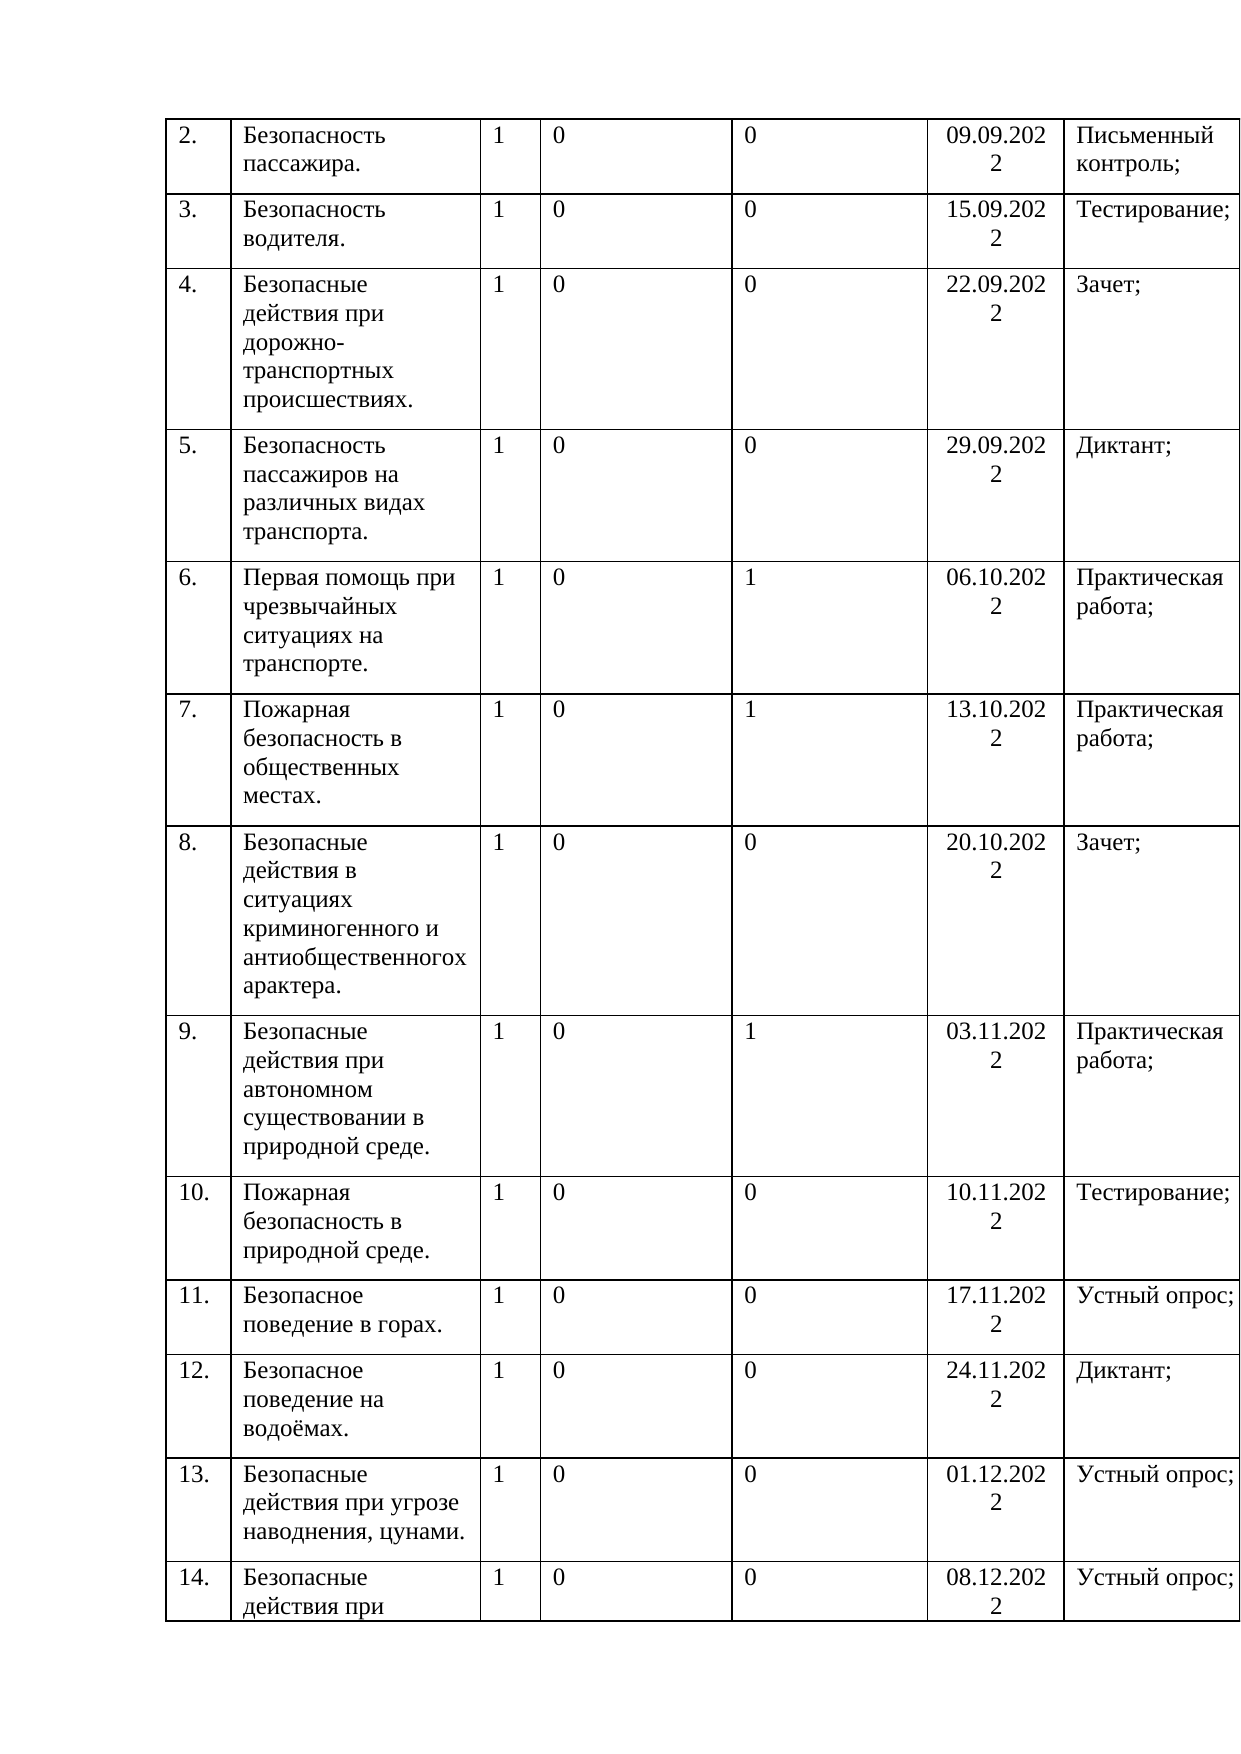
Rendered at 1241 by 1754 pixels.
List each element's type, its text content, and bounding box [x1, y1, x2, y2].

table_cell 0 [541, 269, 731, 428]
table_cell 12. [167, 1355, 230, 1457]
table_cell 1 [481, 695, 540, 825]
table_cell 6. [167, 562, 230, 693]
table_cell 24.11.2022 [928, 1355, 1063, 1457]
table_cell 22.09.2022 [928, 269, 1063, 428]
table_cell 1 [481, 562, 540, 693]
table_cell 5. [167, 430, 230, 561]
table_cell 0 [541, 195, 731, 267]
table_cell 1 [481, 430, 540, 561]
table_cell 0 [541, 430, 731, 561]
table_cell 1 [481, 827, 540, 1015]
table_cell Первая помощь при чрезвычайных ситуациях на транспорте. [232, 562, 480, 693]
table_cell Устный опрос; [1065, 1281, 1239, 1354]
table_cell 0 [733, 1562, 927, 1620]
table_cell 17.11.2022 [928, 1281, 1063, 1354]
table_cell Безопасность пассажира. [232, 120, 480, 193]
table_cell 10.11.2022 [928, 1177, 1063, 1279]
table_cell 0 [733, 1281, 927, 1354]
table_cell 0 [541, 1562, 731, 1620]
table_cell 0 [541, 120, 731, 193]
table_cell Безопасные действия в ситуациях криминогенного и антиобщественногохарактера. [232, 827, 480, 1015]
table_cell 13. [167, 1459, 230, 1561]
table_cell Устный опрос; [1065, 1562, 1239, 1620]
table_cell 7. [167, 695, 230, 825]
table_cell Безопасное поведение в горах. [232, 1281, 480, 1354]
table_cell 01.12.2022 [928, 1459, 1063, 1561]
table_cell 1 [481, 120, 540, 193]
table_cell Практическая работа; [1065, 695, 1239, 825]
table_cell 0 [541, 1459, 731, 1561]
table_cell Безопасность пассажиров на различных видах транспорта. [232, 430, 480, 561]
table_cell 29.09.2022 [928, 430, 1063, 561]
table_cell 8. [167, 827, 230, 1015]
table_cell Практическая работа; [1065, 562, 1239, 693]
table_cell 08.12.2022 [928, 1562, 1063, 1620]
table_cell Зачет; [1065, 269, 1239, 428]
table_cell 1 [481, 1355, 540, 1457]
table_cell 0 [541, 1281, 731, 1354]
table_cell 10. [167, 1177, 230, 1279]
table_cell 1 [733, 695, 927, 825]
table_cell 0 [541, 1016, 731, 1176]
table_cell Безопасные действия при дорожно-транспортных происшествиях. [232, 269, 480, 428]
table_cell 11. [167, 1281, 230, 1354]
table_cell 1 [481, 1562, 540, 1620]
table_cell Безопасность водителя. [232, 195, 480, 267]
table_cell 1 [733, 1016, 927, 1176]
table_cell 15.09.2022 [928, 195, 1063, 267]
table_cell 0 [733, 1459, 927, 1561]
table_cell 1 [481, 195, 540, 267]
table_cell Безопасное поведение на водоёмах. [232, 1355, 480, 1457]
table_cell 0 [733, 1355, 927, 1457]
table_cell 03.11.2022 [928, 1016, 1063, 1176]
table_cell Устный опрос; [1065, 1459, 1239, 1561]
table_cell 1 [481, 1281, 540, 1354]
table_cell 0 [541, 827, 731, 1015]
table_cell Диктант; [1065, 430, 1239, 561]
table_cell 3. [167, 195, 230, 267]
table_cell Пожарная безопасность в природной среде. [232, 1177, 480, 1279]
table_cell 0 [541, 695, 731, 825]
table_cell 0 [733, 1177, 927, 1279]
table_cell 20.10.2022 [928, 827, 1063, 1015]
table_cell 9. [167, 1016, 230, 1176]
table_cell 14. [167, 1562, 230, 1620]
table_cell 13.10.2022 [928, 695, 1063, 825]
table_cell 0 [733, 827, 927, 1015]
table_cell 06.10.2022 [928, 562, 1063, 693]
table_cell Письменный контроль; [1065, 120, 1239, 193]
table_cell 0 [733, 269, 927, 428]
table_cell 0 [541, 1355, 731, 1457]
table_cell Безопасные действия при угрозе наводнения, цунами. [232, 1459, 480, 1561]
table_cell 2. [167, 120, 230, 193]
table_cell 4. [167, 269, 230, 428]
table_cell Диктант; [1065, 1355, 1239, 1457]
table_cell Безопасные действия при автономном существовании в природной среде. [232, 1016, 480, 1176]
table_cell 0 [541, 562, 731, 693]
table_cell 09.09.2022 [928, 120, 1063, 193]
table_cell 1 [481, 1177, 540, 1279]
table_cell 1 [481, 1459, 540, 1561]
table_cell Тестирование; [1065, 1177, 1239, 1279]
table_cell Тестирование; [1065, 195, 1239, 267]
table_cell 0 [733, 120, 927, 193]
table_cell 0 [541, 1177, 731, 1279]
table_cell 0 [733, 195, 927, 267]
table_cell 1 [733, 562, 927, 693]
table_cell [232, 1562, 480, 1620]
table_cell 1 [481, 1016, 540, 1176]
table_cell Практическая работа; [1065, 1016, 1239, 1176]
table_cell 0 [733, 430, 927, 561]
table_cell Пожарная безопасность в общественных местах. [232, 695, 480, 825]
table_cell 1 [481, 269, 540, 428]
table_cell Зачет; [1065, 827, 1239, 1015]
